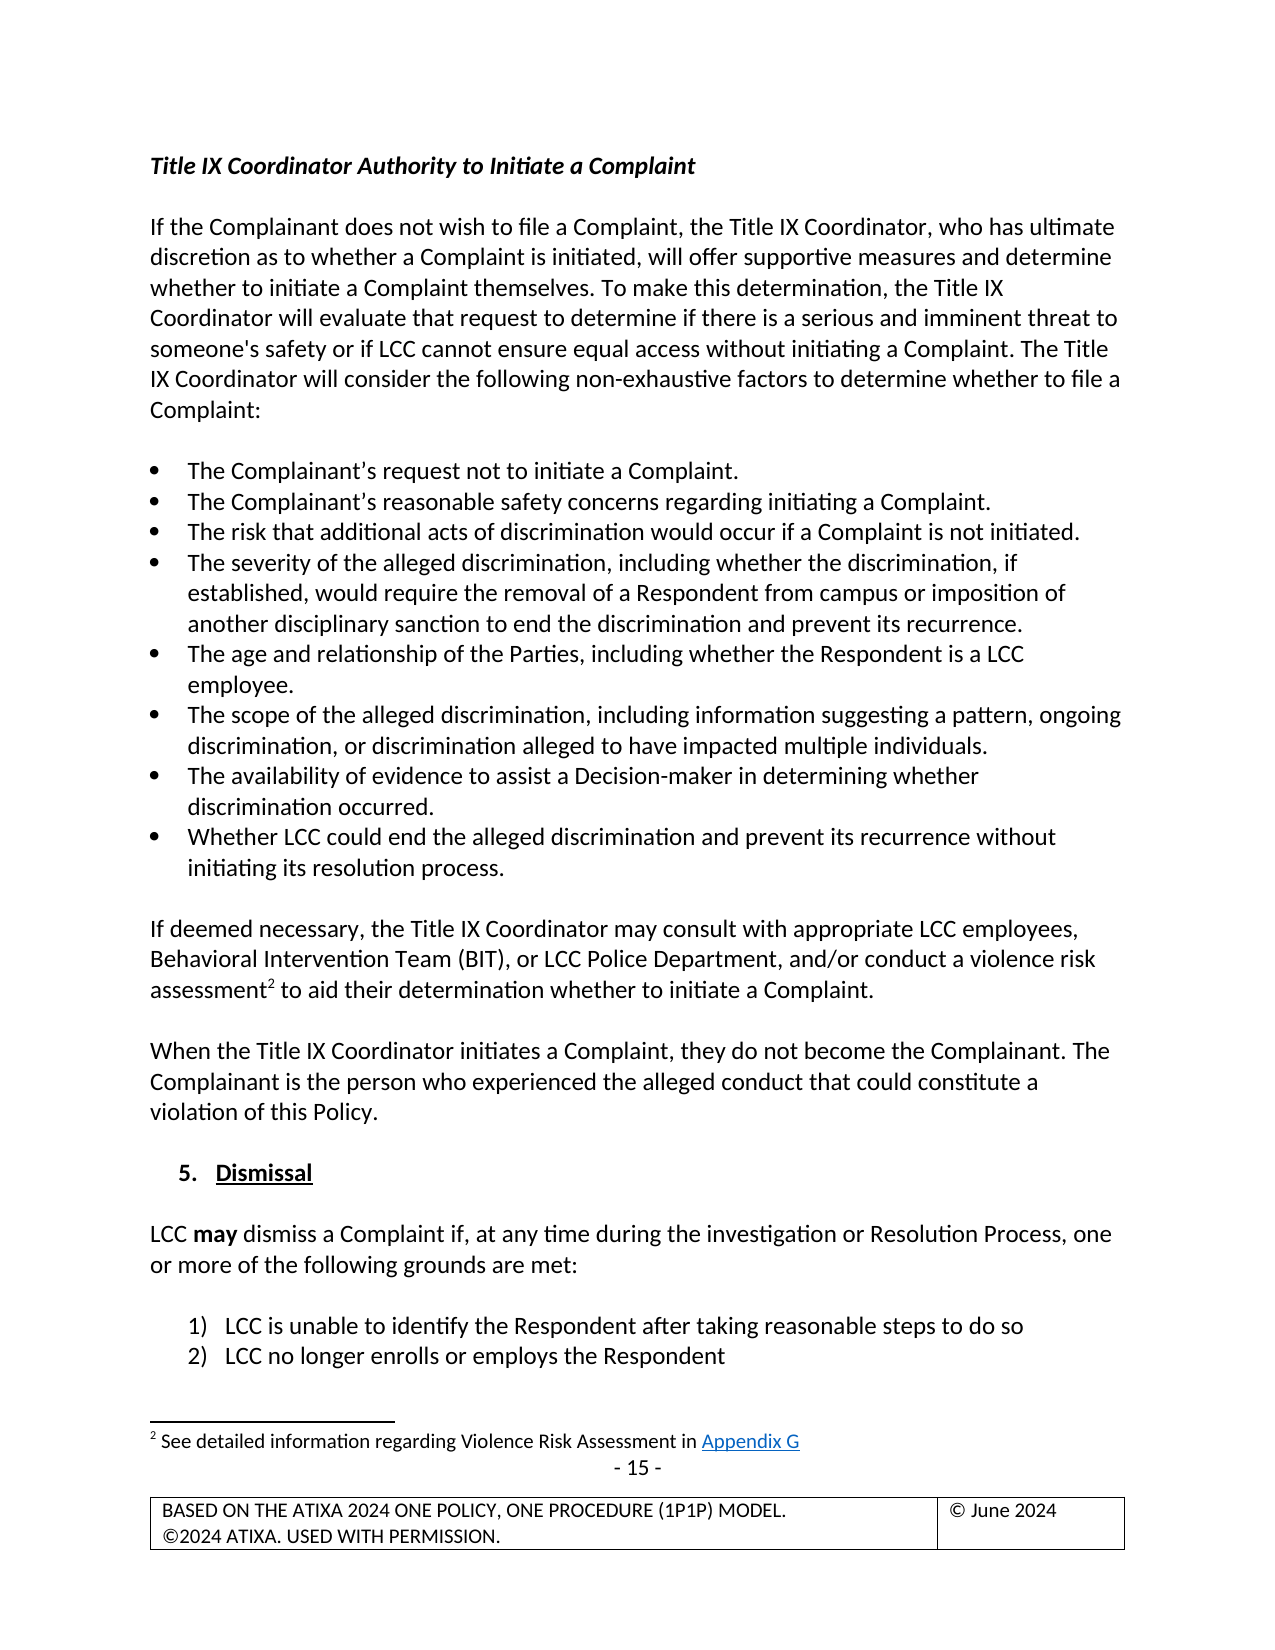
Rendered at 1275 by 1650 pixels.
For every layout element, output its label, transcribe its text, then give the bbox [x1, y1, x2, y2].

text If the Complainant does not wish to file a Complaint, the Title IX Coordinator, who has ultimate discretion as to whether a Complaint is initiated, will offer supportive measures and determine whether to initiate a Complaint themselves. To make this determination, the Title IX Coordinator will evaluate that request to determine if there is a serious and imminent threat to someone's safety or if LCC cannot ensure equal access without initiating a Complaint. The Title IX Coordinator will consider the following non-exhaustive factors to determine whether to file a Complaint: [150, 211, 1125, 425]
subtitle Dismissal [178, 1157, 1125, 1188]
list The severity of the alleged discrimination, including whether the discrimination, if established, would require the removal of a Respondent from campus or imposition of another disciplinary sanction to end the discrimination and prevent its recurrence. [150, 547, 1125, 638]
list Whether LCC could end the alleged discrimination and prevent its recurrence without initiating its resolution process. [150, 821, 1125, 882]
list LCC is unable to identify the Respondent after taking reasonable steps to do so [187, 1310, 1125, 1340]
list The availability of evidence to assist a Decision-maker in determining whether discrimination occurred. [150, 760, 1125, 821]
list The scope of the alleged discrimination, including information suggesting a pattern, ongoing discrimination, or discrimination alleged to have impacted multiple individuals. [150, 699, 1125, 760]
text LCC may dismiss a Complaint if, at any time during the investigation or Resolution Process, one or more of the following grounds are met: [150, 1218, 1125, 1279]
list The Complainant’s request not to initiate a Complaint. [150, 455, 1125, 486]
text When the Title IX Coordinator initiates a Complaint, they do not become the Complainant. The Complainant is the person who experienced the alleged conduct that could constitute a violation of this Policy. [150, 1035, 1125, 1127]
text If deemed necessary, the Title IX Coordinator may consult with appropriate LCC employees, Behavioral Intervention Team (BIT), or LCC Police Department, and/or conduct a violence risk assessment to aid their determination whether to initiate a Complaint. [150, 913, 1125, 1004]
list The risk that additional acts of discrimination would occur if a Complaint is not initiated. [150, 516, 1125, 547]
list The Complainant’s reasonable safety concerns regarding initiating a Complaint. [150, 486, 1125, 516]
text Title IX Coordinator Authority to Initiate a Complaint [150, 150, 1125, 181]
list The age and relationship of the Parties, including whether the Respondent is a LCC employee. [150, 638, 1125, 699]
list LCC no longer enrolls or employs the Respondent [187, 1340, 1125, 1371]
